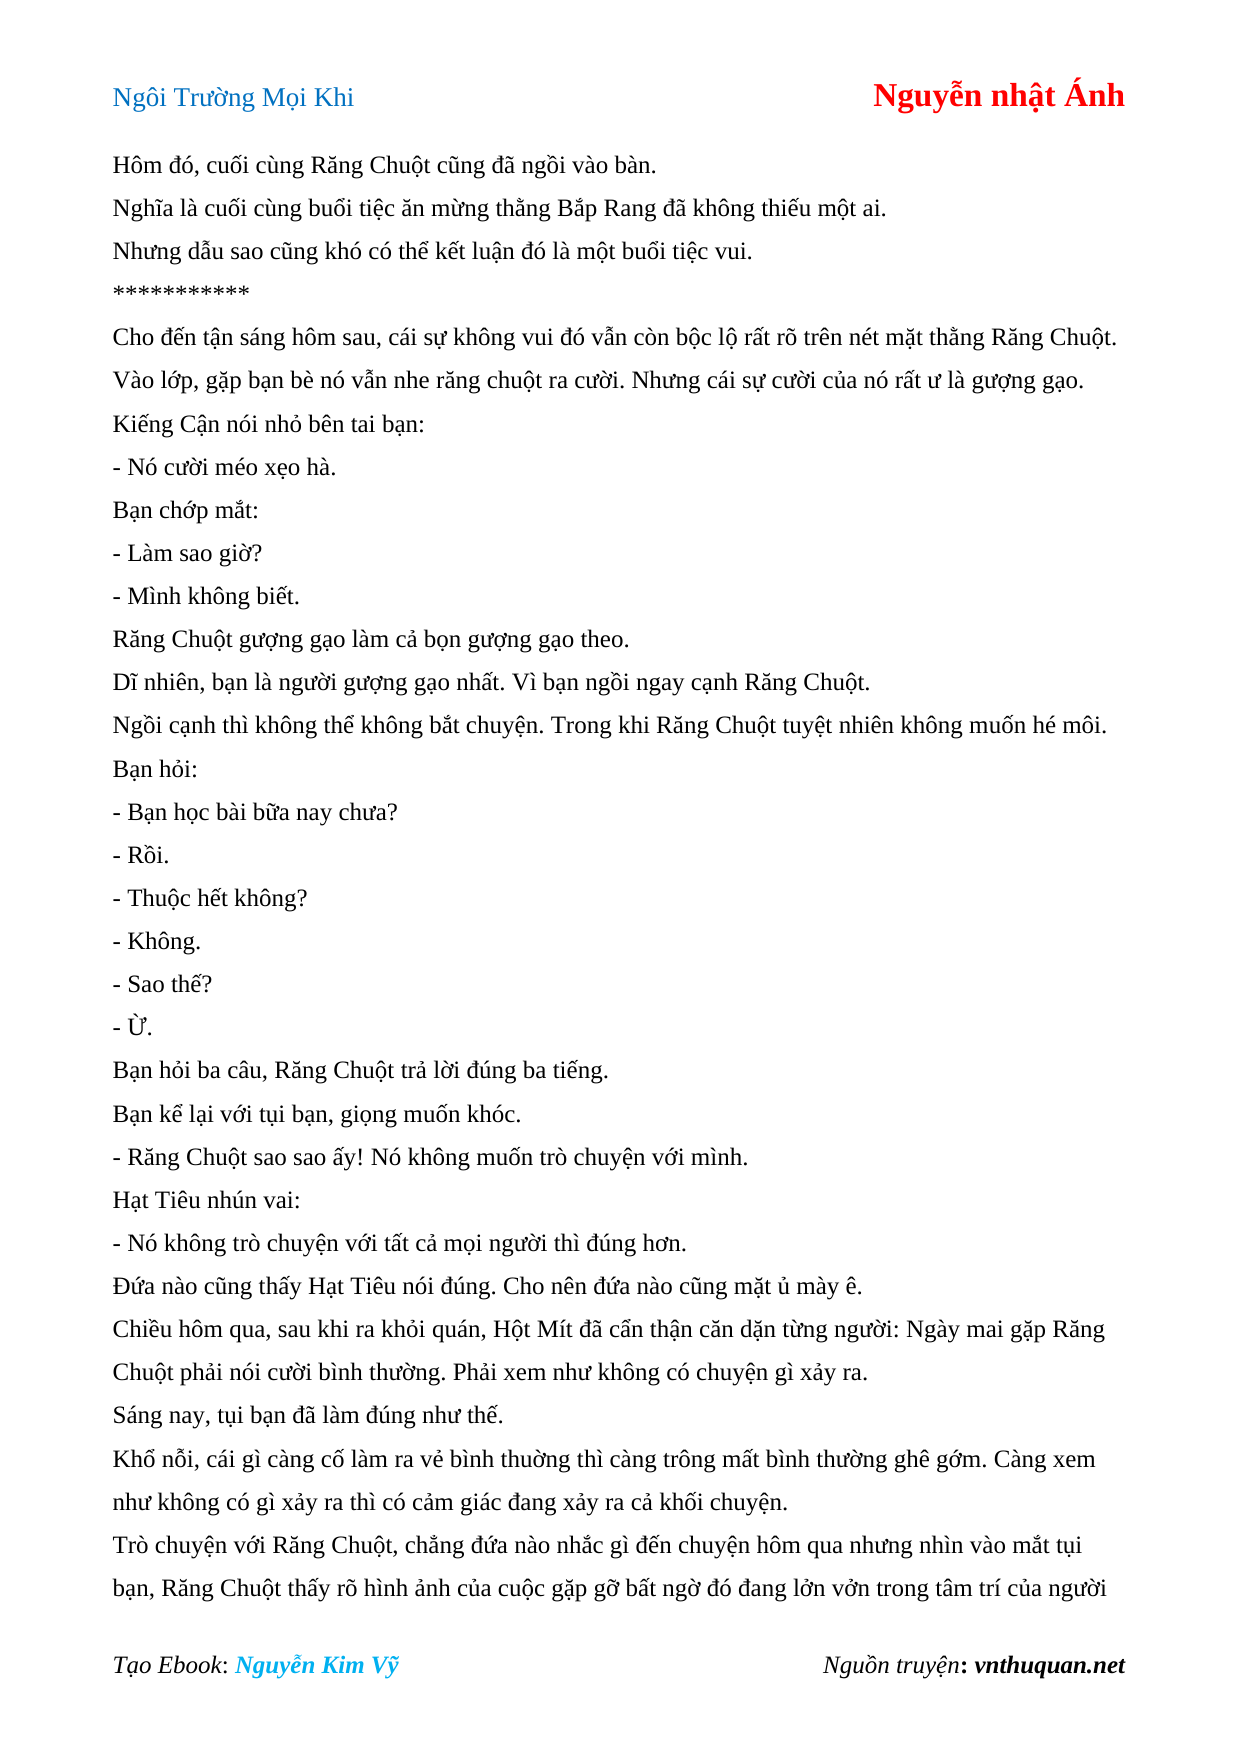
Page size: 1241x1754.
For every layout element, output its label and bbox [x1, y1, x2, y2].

text [112, 150, 1128, 1602]
